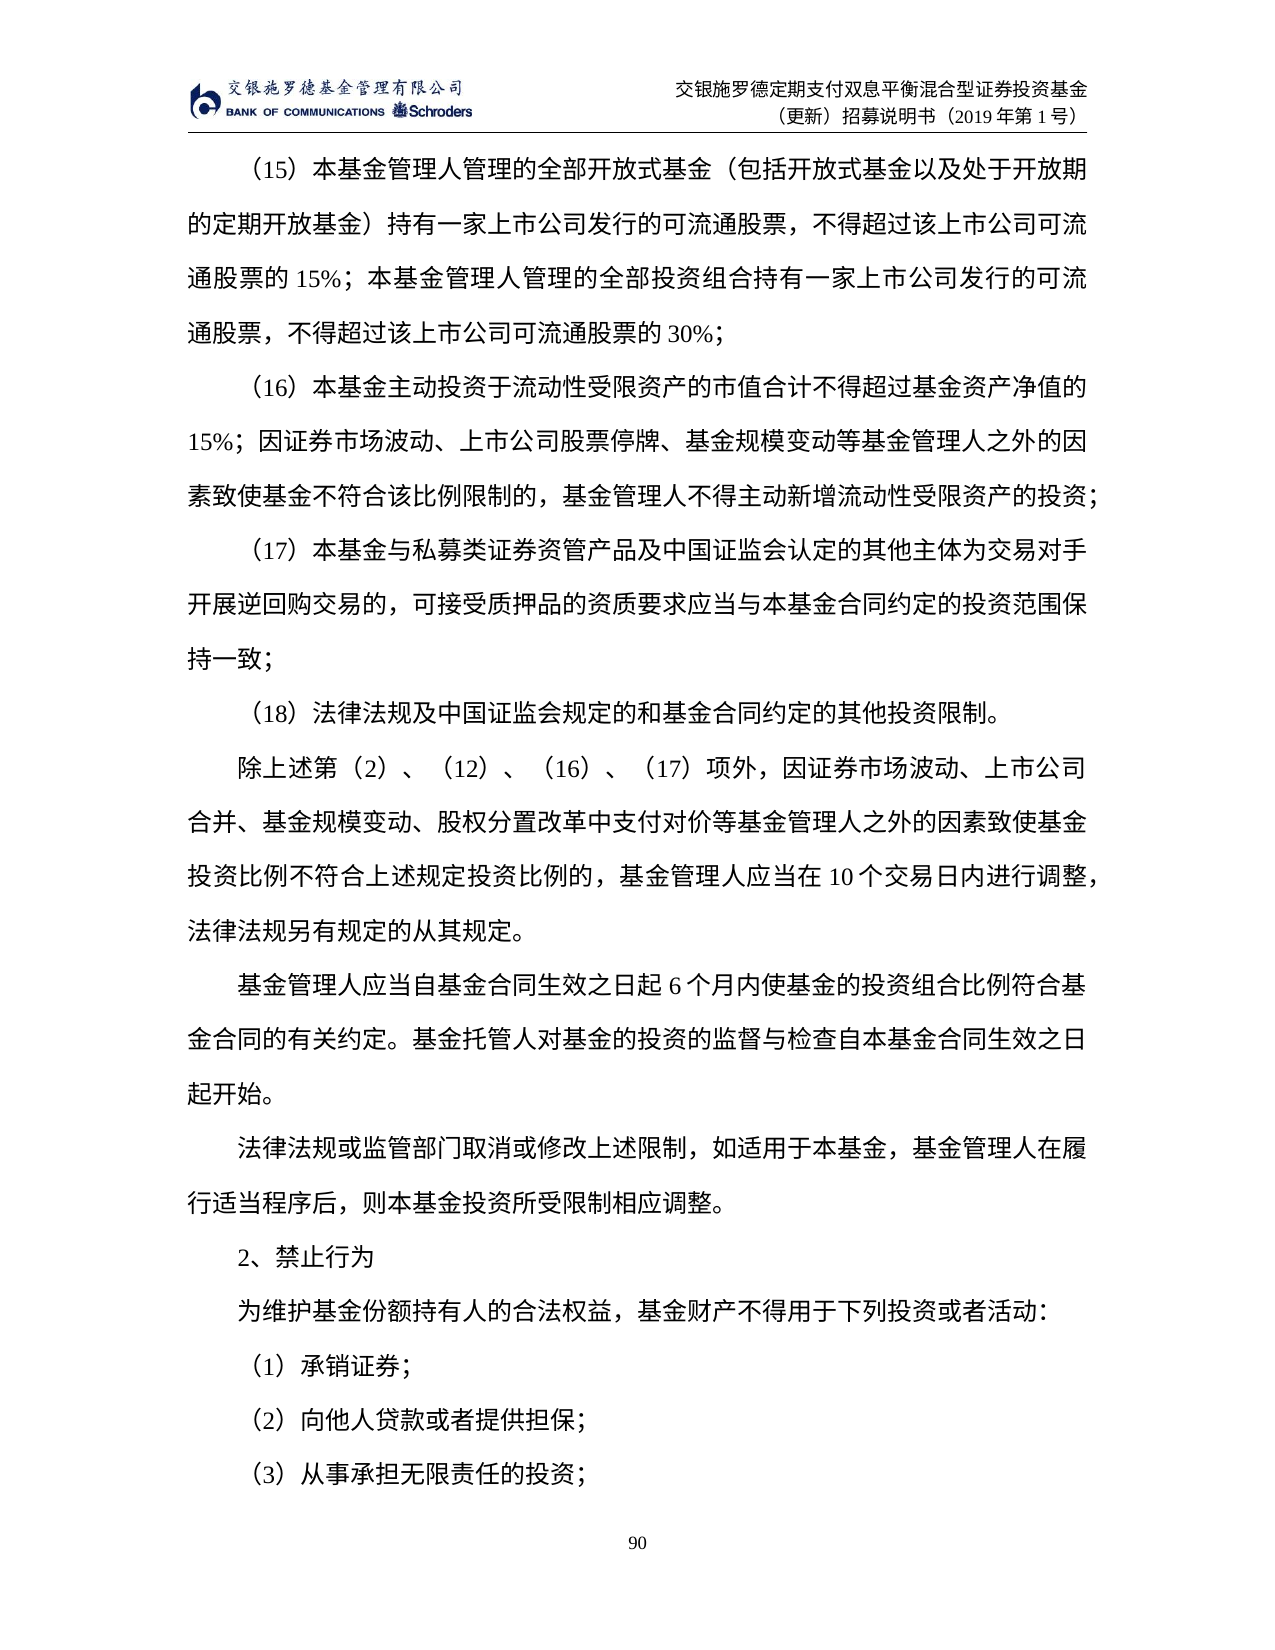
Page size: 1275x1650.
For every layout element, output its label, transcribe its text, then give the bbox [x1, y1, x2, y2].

text 法律法规或监管部门取消或修改上述限制，如适用于本基金，基金管理人在履行适当程序后，则本基金投资所受限制相应调整。 [187, 1129, 1087, 1219]
text 2、禁止行为 [187, 1237, 1087, 1274]
picture [190, 79, 472, 119]
text （18）法律法规及中国证监会规定的和基金合同约定的其他投资限制。 [187, 694, 1087, 730]
text （17）本基金与私募类证券资管产品及中国证监会认定的其他主体为交易对手开展逆回购交易的，可接受质押品的资质要求应当与本基金合同约定的投资范围保持一致； [187, 531, 1087, 676]
text （2）向他人贷款或者提供担保； [187, 1401, 1087, 1437]
text （15）本基金管理人管理的全部开放式基金（包括开放式基金以及处于开放期的定期开放基金）持有一家上市公司发行的可流通股票，不得超过该上市公司可流通股票的15%；本基金管理人管理的全部投资组合持有一家上市公司发行的可流通股票，不得超过该上市公司可流通股票的30%； [187, 150, 1087, 349]
text 基金管理人应当自基金合同生效之日起6个月内使基金的投资组合比例符合基金合同的有关约定。基金托管人对基金的投资的监督与检查自本基金合同生效之日起开始。 [187, 966, 1087, 1111]
text （1）承销证券； [187, 1346, 1087, 1382]
text （3）从事承担无限责任的投资； [187, 1455, 1087, 1491]
text 为维护基金份额持有人的合法权益，基金财产不得用于下列投资或者活动： [187, 1292, 1087, 1328]
text （16）本基金主动投资于流动性受限资产的市值合计不得超过基金资产净值的15%；因证券市场波动、上市公司股票停牌、基金规模变动等基金管理人之外的因素致使基金不符合该比例限制的，基金管理人不得主动新增流动性受限资产的投资； [187, 367, 1087, 512]
text 除上述第（2）、（12）、（16）、（17）项外，因证券市场波动、上市公司合并、基金规模变动、股权分置改革中支付对价等基金管理人之外的因素致使基金投资比例不符合上述规定投资比例的，基金管理人应当在10个交易日内进行调整，法律法规另有规定的从其规定。 [187, 748, 1087, 947]
